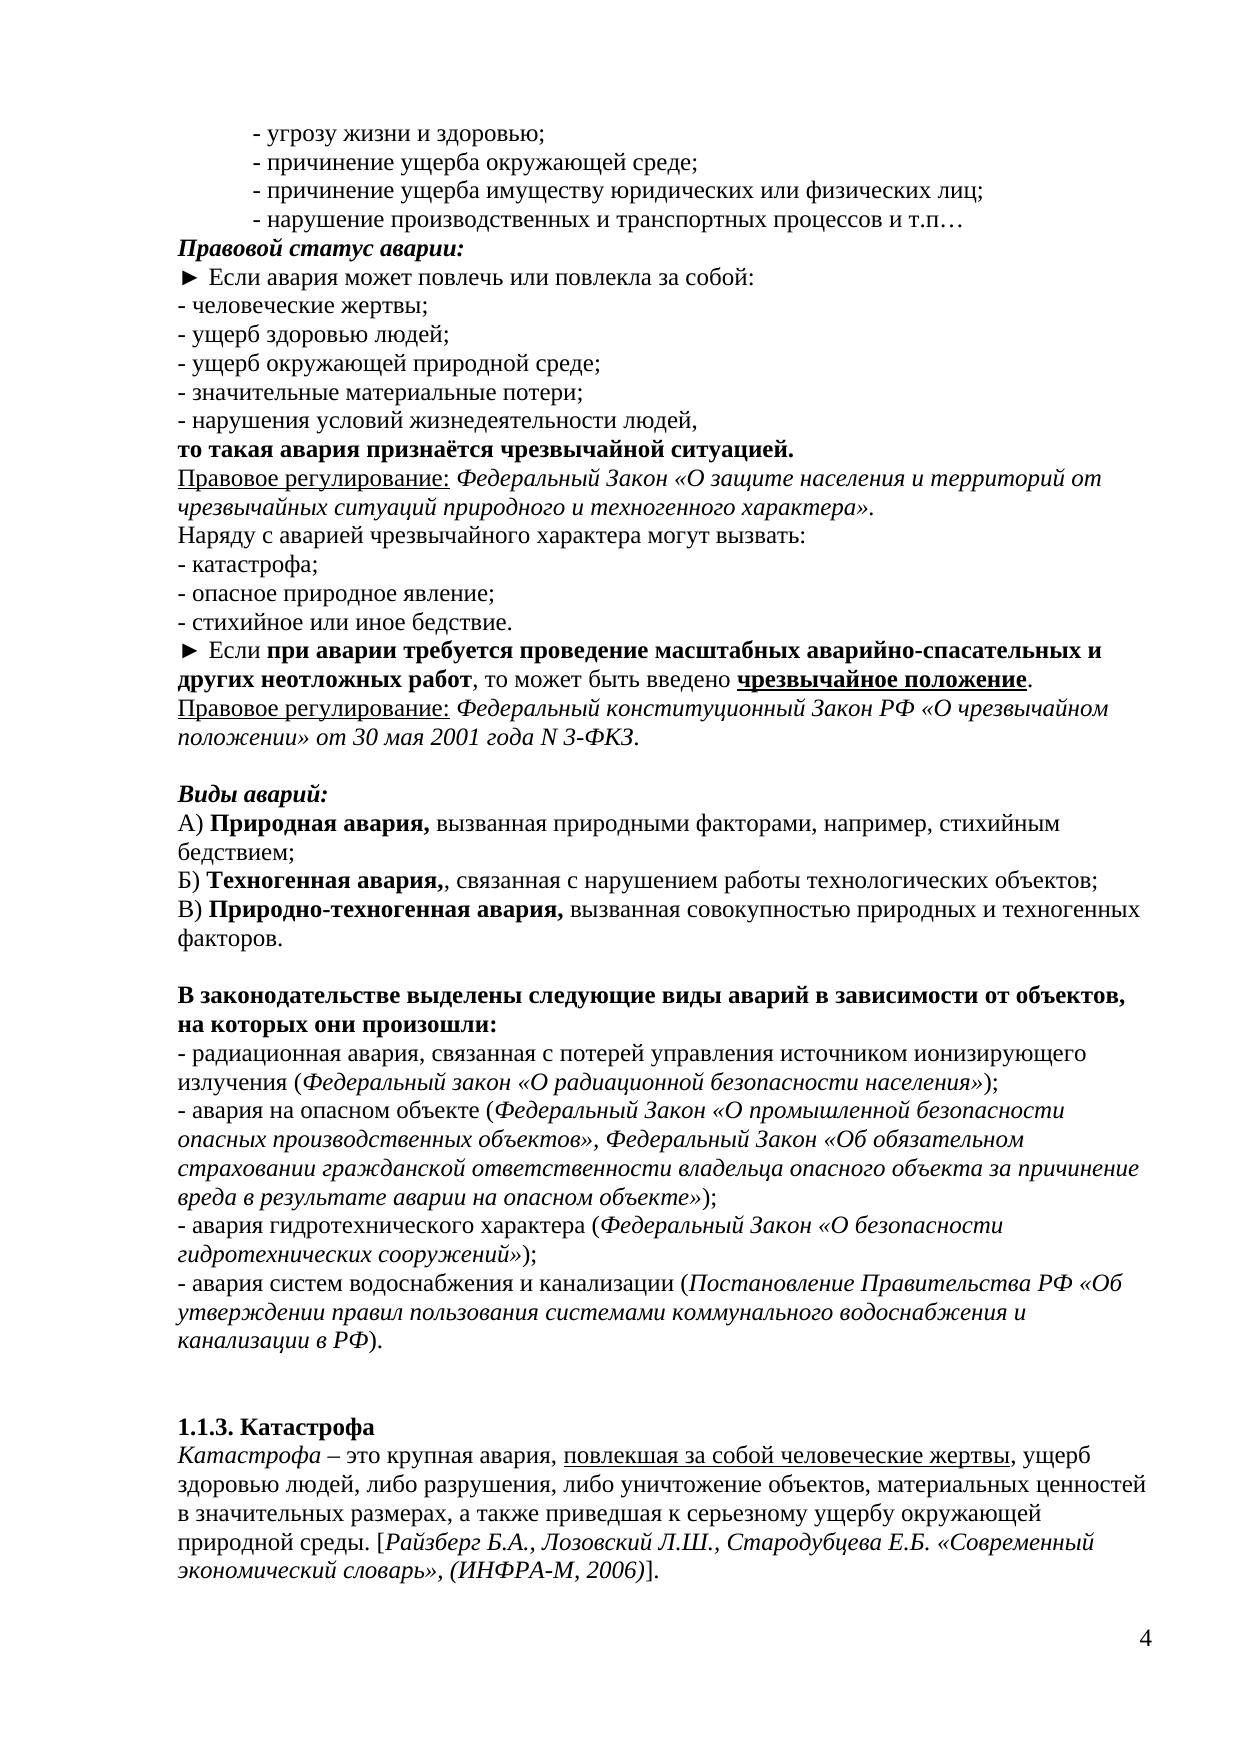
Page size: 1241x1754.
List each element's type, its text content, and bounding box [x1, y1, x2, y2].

list - причинение ущерба имуществу юридических или физических лиц; [252, 176, 1152, 204]
text - ущерб окружающей природной среде; [177, 348, 1152, 377]
text - авария гидротехнического характера (Федеральный Закон «О безопасности гидротехнических сооружений»); [177, 1211, 1152, 1268]
text 1.1.3. Катастрофа [177, 1412, 1152, 1441]
text Б) Техногенная авария,, связанная с нарушением работы технологических объектов; [177, 866, 1152, 894]
text - ущерб здоровью людей; [177, 319, 1152, 348]
text - радиационная авария, связанная с потерей управления источником ионизирующего излучения (Федеральный закон «О радиационной безопасности населения»); [177, 1038, 1152, 1096]
text В) Природно-техногенная авария, вызванная совокупностью природных и техногенных факторов. [177, 894, 1152, 952]
list - причинение ущерба окружающей среде; [252, 147, 1152, 176]
text - человеческие жертвы; [177, 291, 1152, 319]
text Правовое регулирование: Федеральный Закон «О защите населения и территорий от чрезвычайных ситуаций природного и техногенного характера». [177, 463, 1152, 521]
text - стихийное или иное бедствие. [177, 607, 1152, 636]
text ► Если авария может повлечь или повлекла за собой: [177, 262, 1152, 291]
text Правовой статус аварии: [177, 233, 1152, 262]
text - авария на опасном объекте (Федеральный Закон «О промышленной безопасности опасных производственных объектов», Федеральный Закон «Об обязательном страховании гражданской ответственности владельца опасного объекта за причинение вреда в результате аварии на опасном объекте»); [177, 1096, 1152, 1211]
text ► Если при аварии требуется проведение масштабных аварийно-спасательных и других неотложных работ, то может быть введено чрезвычайное положение. [177, 636, 1152, 693]
text - значительные материальные потери; [177, 377, 1152, 406]
text А) Природная авария, вызванная природными факторами, например, стихийным бедствием; [177, 808, 1152, 866]
text Виды аварий: [177, 779, 1152, 808]
text Наряду с аварией чрезвычайного характера могут вызвать: [177, 521, 1152, 549]
text Катастрофа – это крупная авария, повлекшая за собой человеческие жертвы, ущерб здоровью людей, либо разрушения, либо уничтожение объектов, материальных ценностей в значительных размерах, а также приведшая к серьезному ущербу окружающей природной среды. [Райзберг Б.А., Лозовский Л.Ш., Стародубцева Е.Б. «Современный экономический словарь», (ИНФРА-М, 2006)]. [177, 1441, 1152, 1584]
text - опасное природное явление; [177, 578, 1152, 607]
text - катастрофа; [177, 549, 1152, 578]
text В законодательстве выделены следующие виды аварий в зависимости от объектов, на которых они произошли: [177, 981, 1152, 1038]
text то такая авария признаётся чрезвычайной ситуацией. [177, 434, 1152, 463]
text - авария систем водоснабжения и канализации (Постановление Правительства РФ «Об утверждении правил пользования системами коммунального водоснабжения и канализации в РФ). [177, 1268, 1152, 1354]
text Правовое регулирование: Федеральный конституционный Закон РФ «О чрезвычайном положении» от 30 мая 2001 года N 3-ФКЗ. [177, 693, 1152, 751]
list - нарушение производственных и транспортных процессов и т.п… [252, 204, 1152, 233]
list - угрозу жизни и здоровью; [252, 118, 1152, 147]
text - нарушения условий жизнедеятельности людей, [177, 406, 1152, 434]
